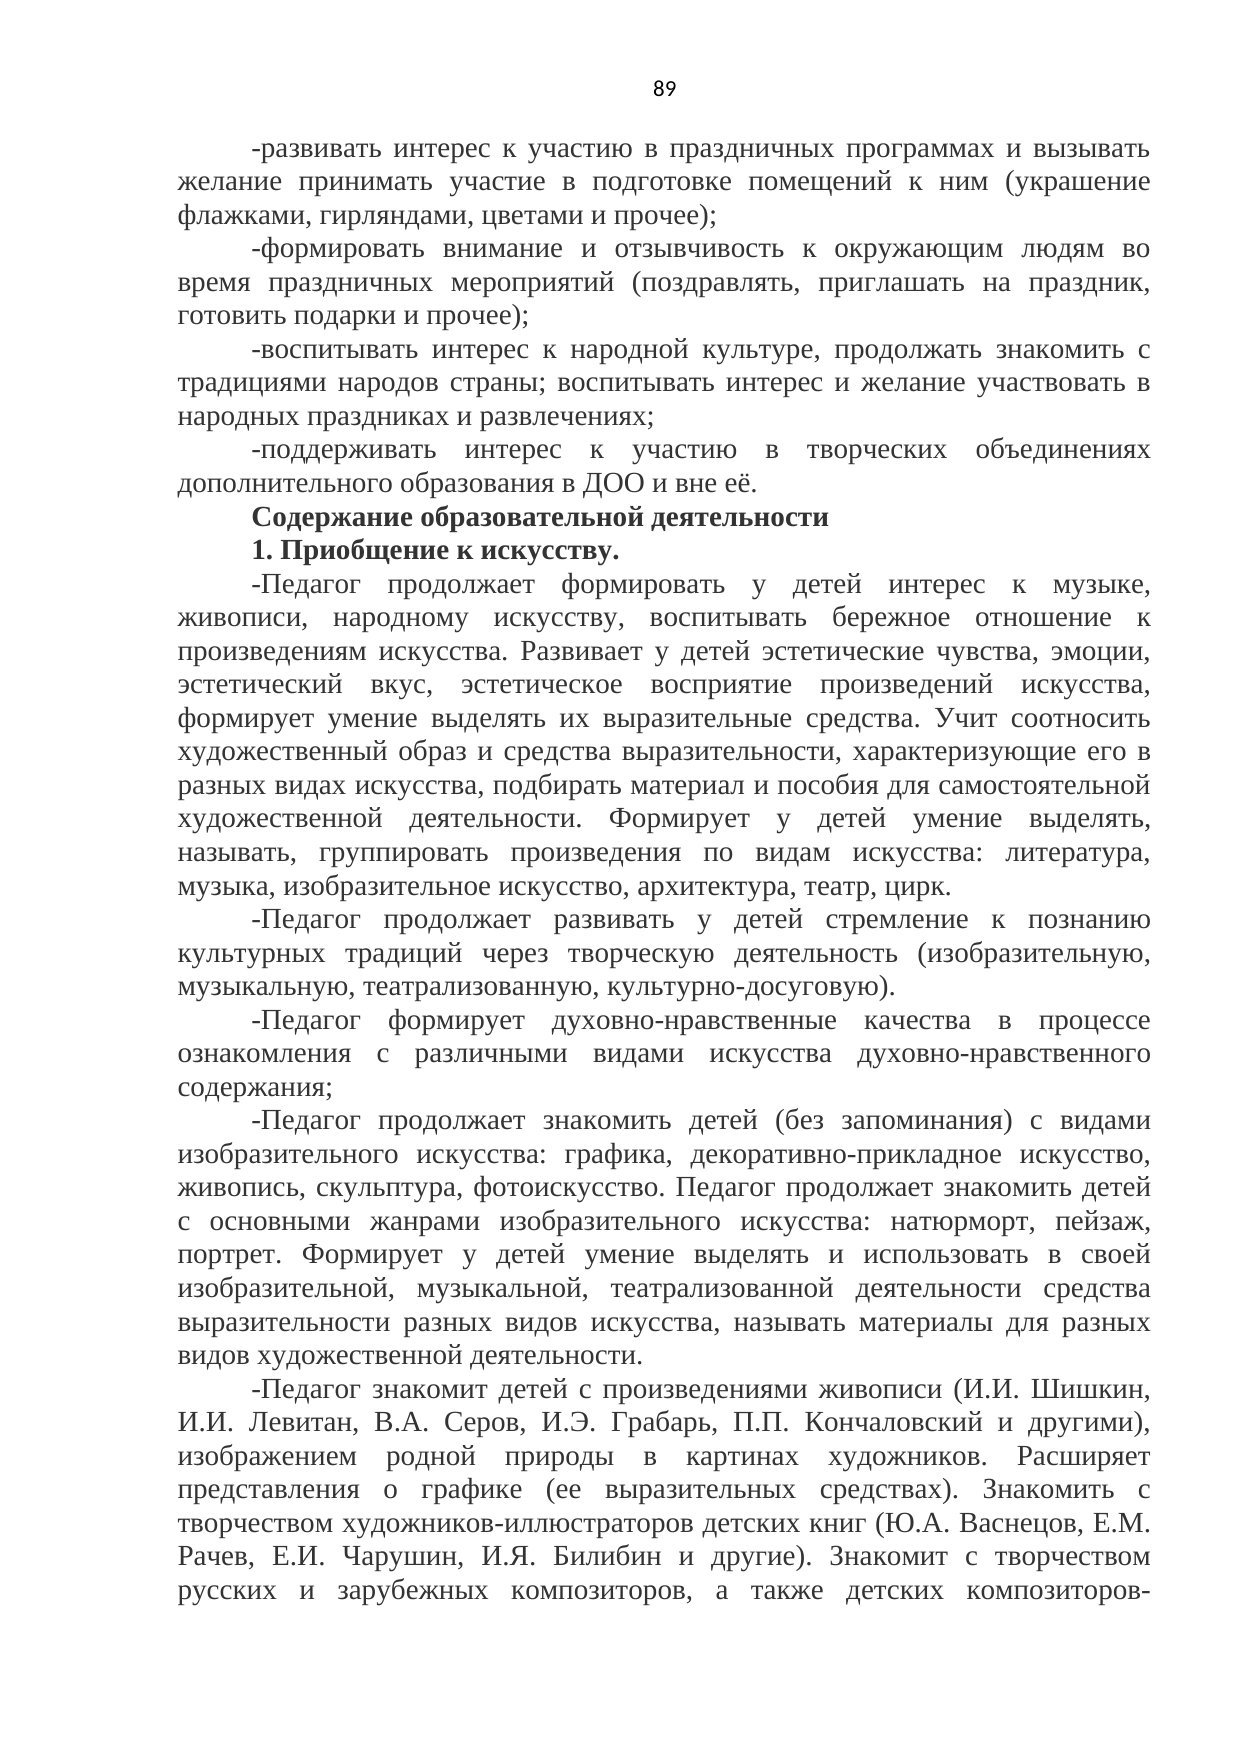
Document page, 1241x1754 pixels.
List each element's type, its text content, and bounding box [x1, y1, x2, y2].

text -поддерживать интерес к участию в творческих объединениях дополнительного образования в ДОО и вне её. [177, 432, 1152, 499]
text 1. Приобщение к искусству. [177, 532, 1152, 566]
text -развивать интерес к участию в праздничных программах и вызывать желание принимать участие в подготовке помещений к ним (украшение флажками, гирляндами, цветами и прочее); [177, 130, 1152, 230]
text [177, 1371, 1152, 1606]
text Содержание образовательной деятельности [177, 499, 1152, 532]
text -Педагог формирует духовно-нравственные качества в процессе ознакомления с различными видами искусства духовно-нравственного содержания; [177, 1002, 1152, 1102]
text -воспитывать интерес к народной культуре, продолжать знакомить с традициями народов страны; воспитывать интерес и желание участвовать в народных праздниках и развлечениях; [177, 331, 1152, 432]
text -Педагог продолжает знакомить детей (без запоминания) с видами изобразительного искусства: графика, декоративно-прикладное искусство, живопись, скульптура, фотоискусство. Педагог продолжает знакомить детей с основными жанрами изобразительного искусства: натюрморт, пейзаж, портрет. Формирует у детей умение выделять и использовать в своей изобразительной, музыкальной, театрализованной деятельности средства выразительности разных видов искусства, называть материалы для разных видов художественной деятельности. [177, 1102, 1152, 1371]
text -Педагог продолжает формировать у детей интерес к музыке, живописи, народному искусству, воспитывать бережное отношение к произведениям искусства. Развивает у детей эстетические чувства, эмоции, эстетический вкус, эстетическое восприятие произведений искусства, формирует умение выделять их выразительные средства. Учит соотносить художественный образ и средства выразительности, характеризующие его в разных видах искусства, подбирать материал и пособия для самостоятельной художественной деятельности. Формирует у детей умение выделять, называть, группировать произведения по видам искусства: литература, музыка, изобразительное искусство, архитектура, театр, цирк. [177, 566, 1152, 901]
text -формировать внимание и отзывчивость к окружающим людям во время праздничных мероприятий (поздравлять, приглашать на праздник, готовить подарки и прочее); [177, 230, 1152, 331]
text -Педагог продолжает развивать у детей стремление к познанию культурных традиций через творческую деятельность (изобразительную, музыкальную, театрализованную, культурно-досуговую). [177, 901, 1152, 1002]
